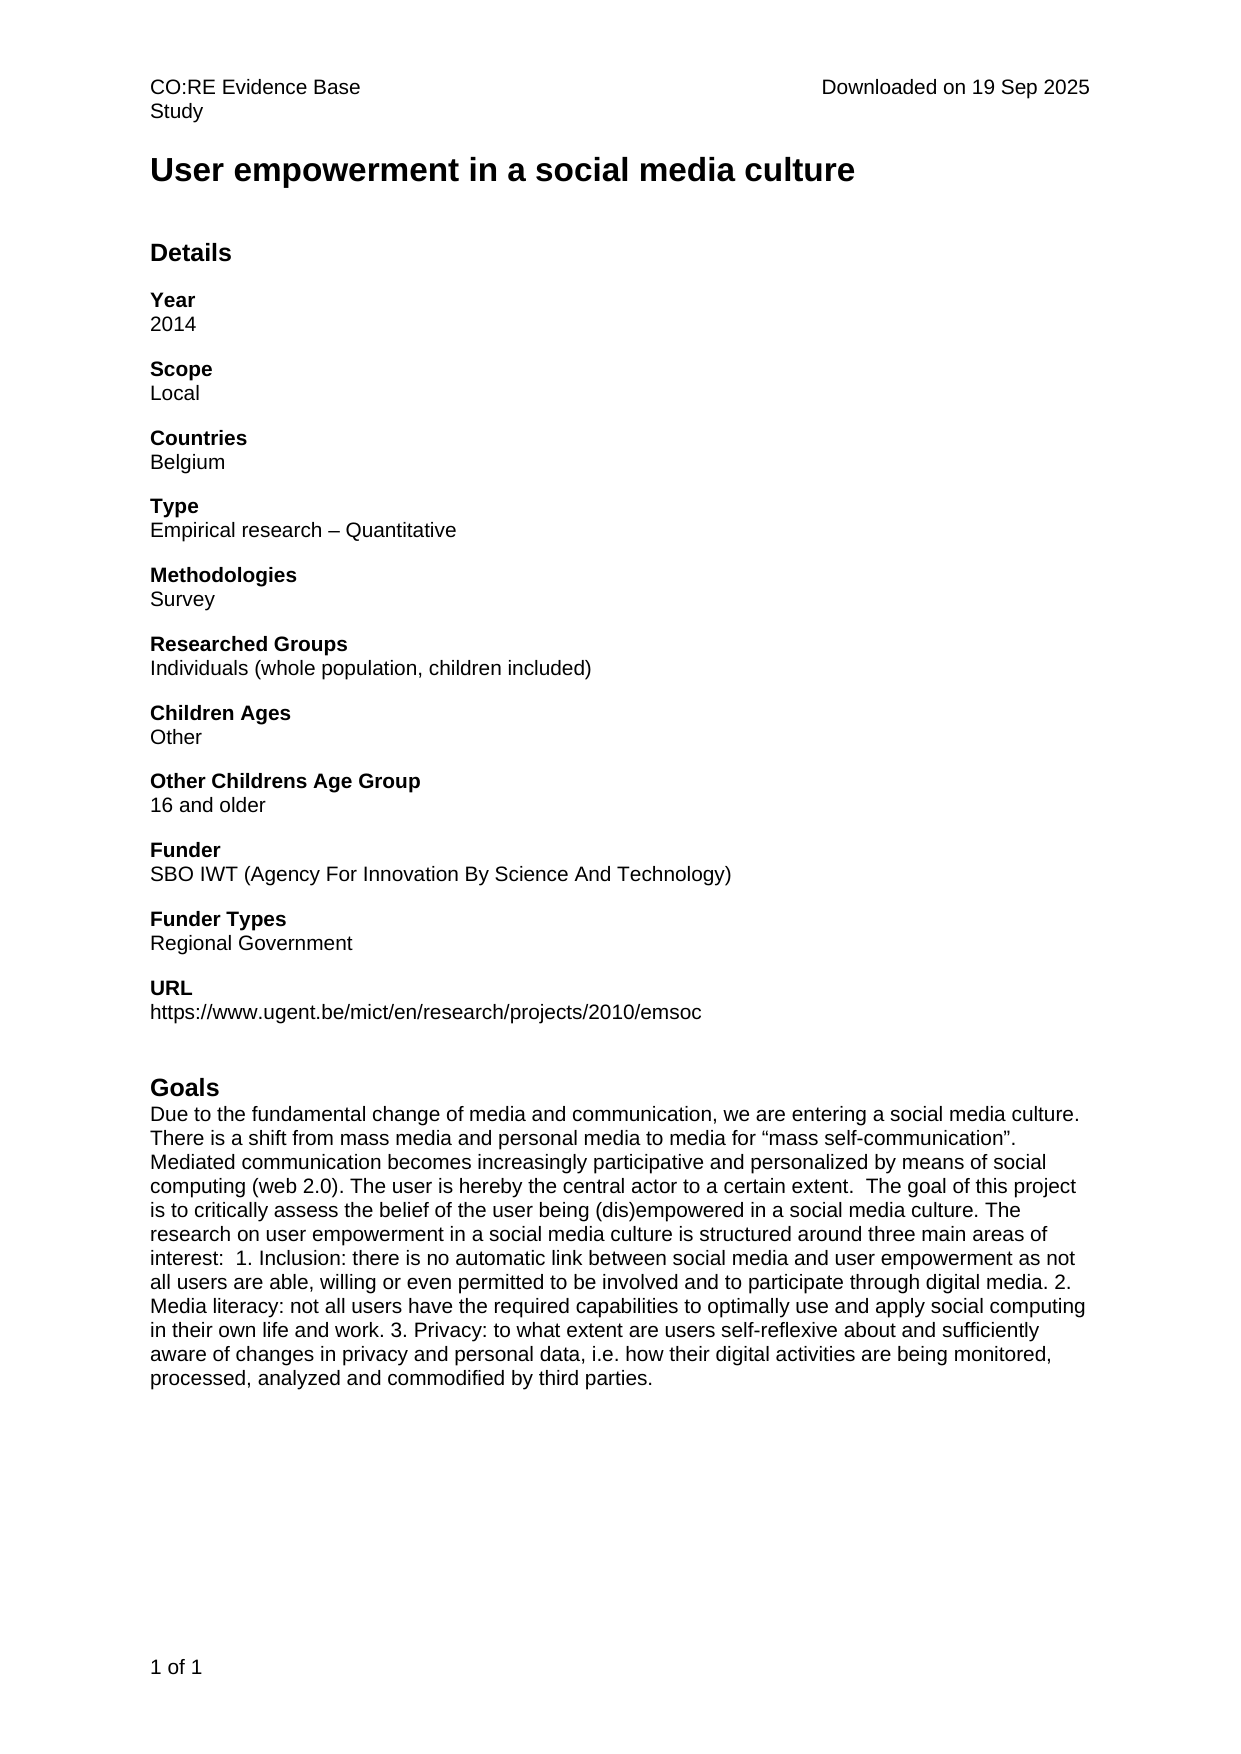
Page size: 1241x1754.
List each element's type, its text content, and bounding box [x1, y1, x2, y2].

text Empirical research – Quantitative [150, 518, 1090, 542]
text Survey [150, 587, 1090, 611]
subtitle Details [150, 238, 1090, 267]
text Regional Government [150, 931, 1090, 955]
subtitle Type [150, 494, 1090, 518]
text Other [150, 724, 1090, 748]
title User empowerment in a social media culture [150, 150, 1090, 188]
text Due to the fundamental change of media and communication, we are entering a social media culture. There is a shift from mass media and personal media to media for “mass self-communication”. Mediated communication becomes increasingly participative and personalized by means of social computing (web 2.0). The user is hereby the central actor to a certain extent. The goal of this project is to critically assess the belief of the user being (dis)empowered in a social media culture. The research on user empowerment in a social media culture is structured around three main areas of interest: 1. Inclusion: there is no automatic link between social media and user empowerment as not all users are able, willing or even permitted to be involved and to participate through digital media. 2. Media literacy: not all users have the required capabilities to optimally use and apply social computing in their own life and work. 3. Privacy: to what extent are users self-reflexive about and sufficiently aware of changes in privacy and personal data, i.e. how their digital activities are being monitored, processed, analyzed and commodified by third parties. [150, 1102, 1090, 1390]
text Individuals (whole population, children included) [150, 656, 1090, 680]
subtitle Other Childrens Age Group [150, 769, 1090, 793]
subtitle Funder [150, 838, 1090, 862]
subtitle Year [150, 288, 1090, 312]
subtitle Funder Types [150, 907, 1090, 931]
subtitle Scope [150, 357, 1090, 381]
text SBO IWT (Agency For Innovation By Science And Technology) [150, 862, 1090, 886]
text 2014 [150, 312, 1090, 336]
subtitle Children Ages [150, 701, 1090, 724]
subtitle URL [150, 976, 1090, 999]
text https://www.ugent.be/mict/en/research/projects/2010/emsoc [150, 999, 1090, 1023]
subtitle Goals [150, 1073, 1090, 1102]
subtitle Countries [150, 426, 1090, 449]
subtitle Methodologies [150, 563, 1090, 587]
text Local [150, 381, 1090, 405]
text 16 and older [150, 793, 1090, 817]
text Belgium [150, 449, 1090, 473]
subtitle Researched Groups [150, 632, 1090, 656]
